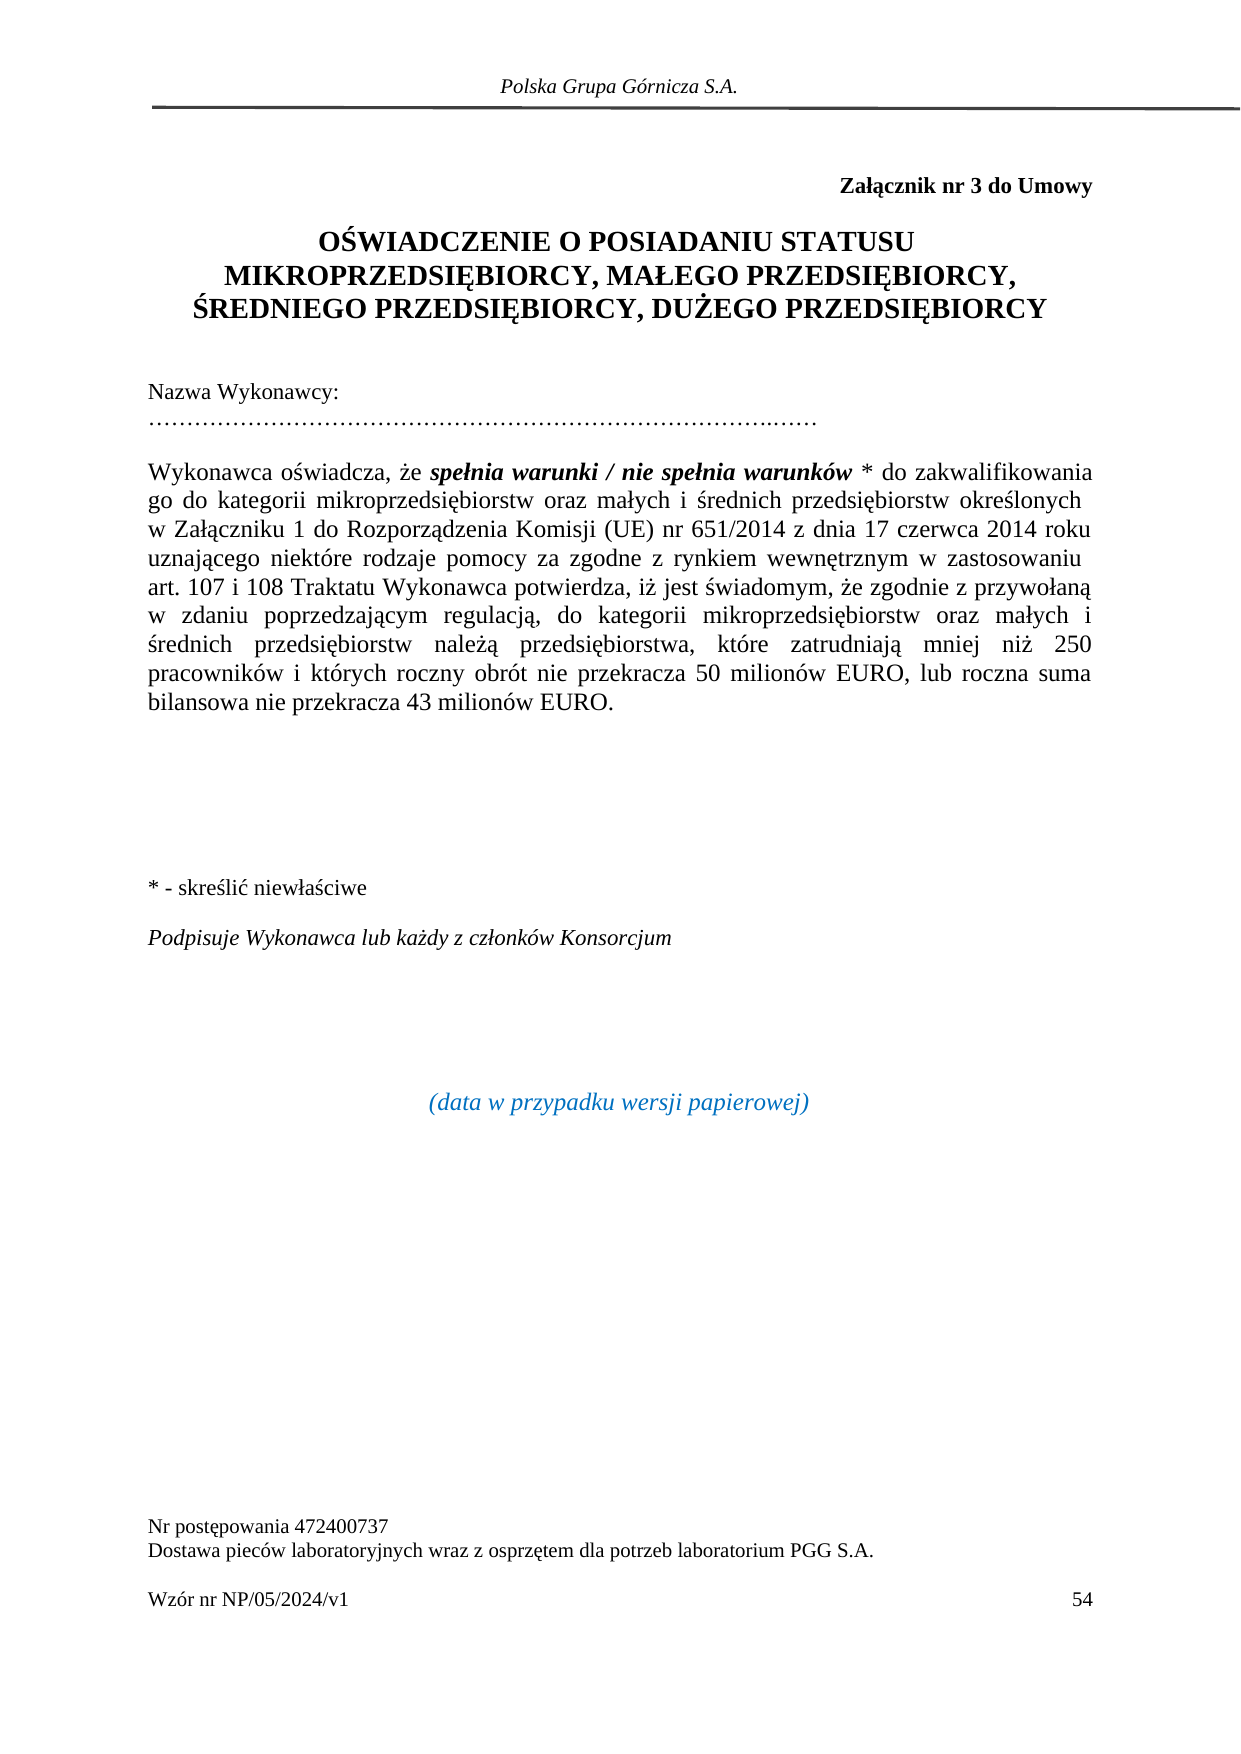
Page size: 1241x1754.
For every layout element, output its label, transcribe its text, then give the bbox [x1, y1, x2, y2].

text OŚWIADCZENIE O POSIADANIU STATUSU MIKROPRZEDSIĘBIORCY, MAŁEGO PRZEDSIĘBIORCY, ŚREDNIEGO PRZEDSIĘBIORCY, DUŻEGO PRZEDSIĘBIORCY [148, 224, 1093, 325]
text Podpisuje Wykonawca lub każdy z członków Konsorcjum [148, 924, 1093, 950]
text (data w przypadku wersji papierowej) [148, 1087, 1093, 1116]
text Wykonawca oświadcza, że spełnia warunki / nie spełnia warunków * do zakwalifikowania go do kategorii mikroprzedsiębiorstw oraz małych i średnich przedsiębiorstw określonych w Załączniku 1 do Rozporządzenia Komisji (UE) nr 651/2014 z dnia 17 czerwca 2014 roku uznającego niektóre rodzaje pomocy za zgodne z rynkiem wewnętrznym w zastosowaniu art. 107 i 108 Traktatu Wykonawca potwierdza, iż jest świadomym, że zgodnie z przywołaną w zdaniu poprzedzającym regulacją, do kategorii mikroprzedsiębiorstw oraz małych i średnich przedsiębiorstw należą przedsiębiorstwa, które zatrudniają mniej niż 250 pracowników i których roczny obrót nie przekracza 50 milionów EURO, lub roczna suma bilansowa nie przekracza 43 milionów EURO. [148, 457, 1093, 716]
text * - skreślić niewłaściwe [148, 874, 1093, 900]
text Załącznik nr 3 do Umowy [148, 172, 1093, 198]
text ……………………………………………………………………….…… [148, 404, 1093, 430]
text Nazwa Wykonawcy: [148, 378, 1093, 404]
